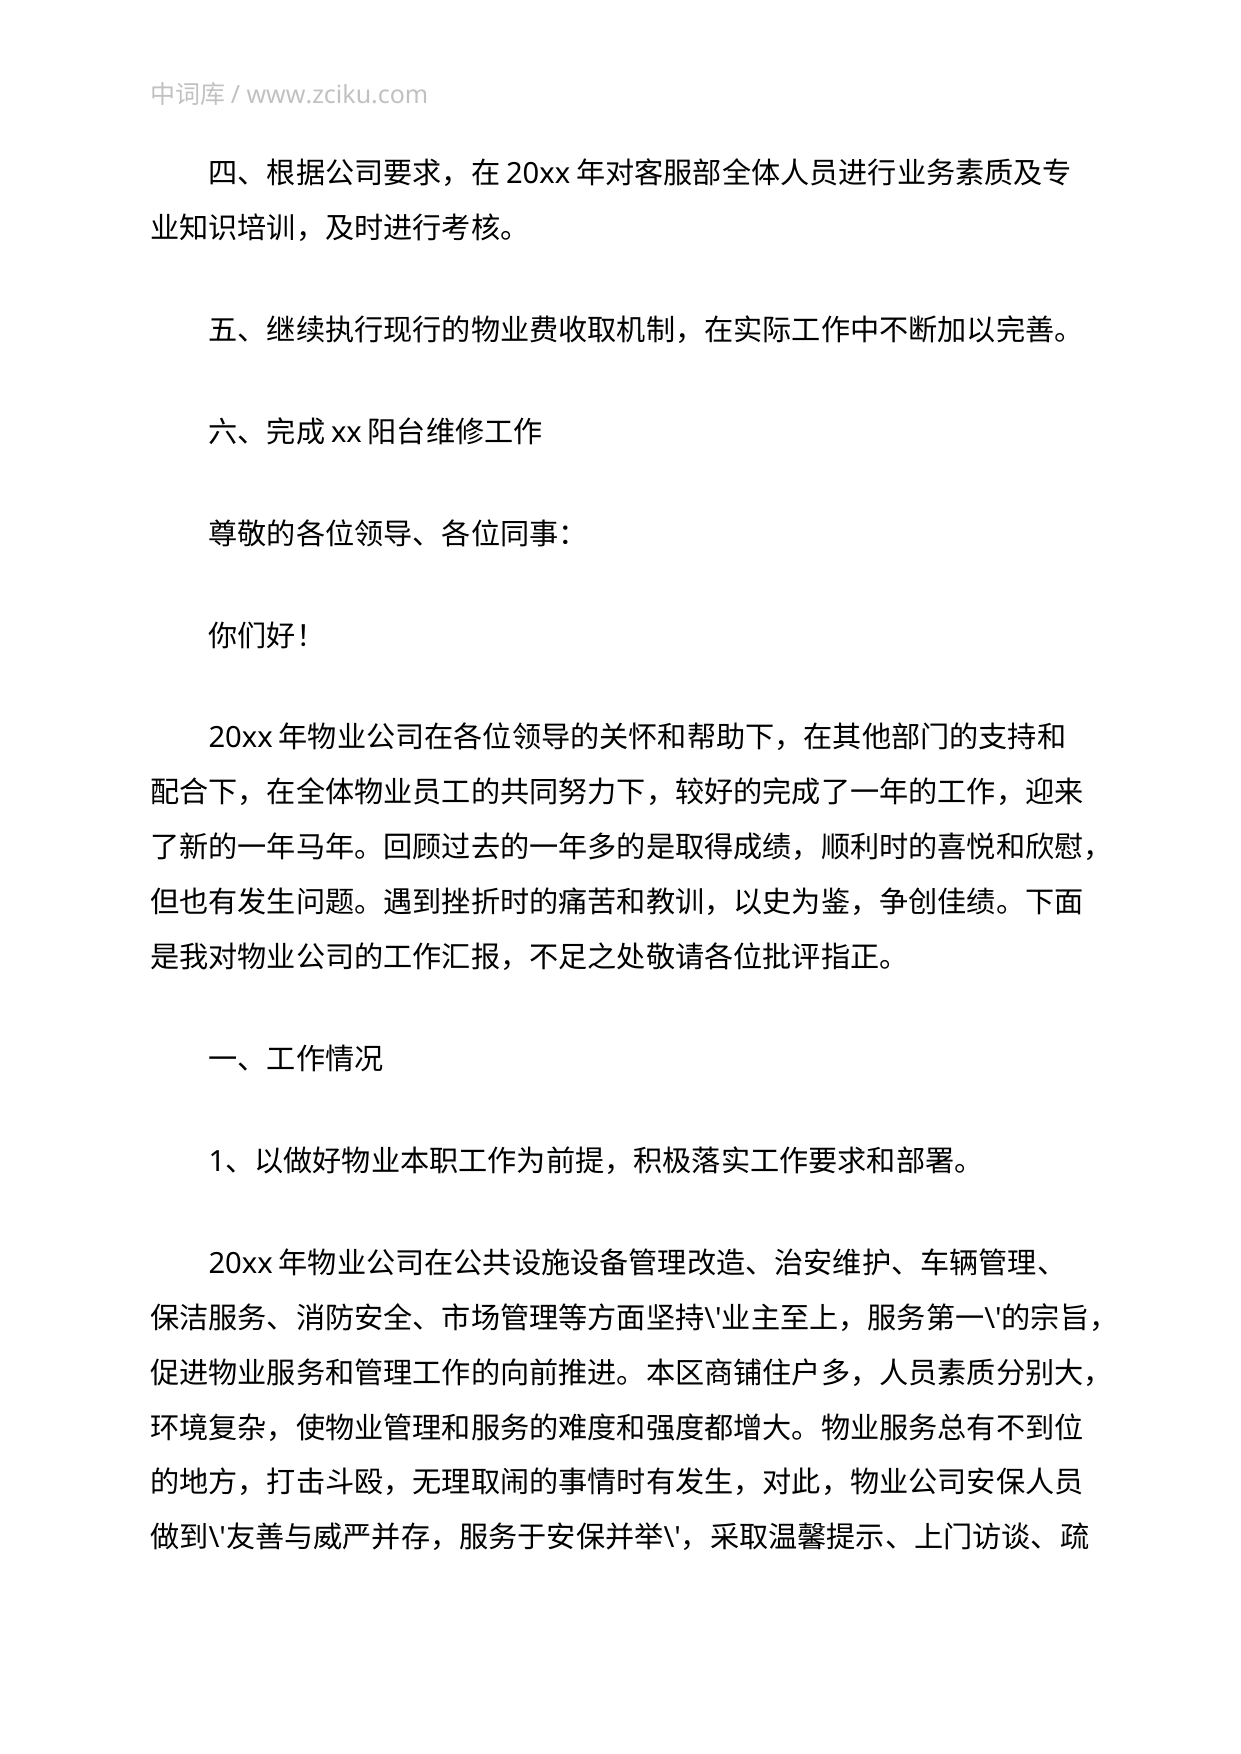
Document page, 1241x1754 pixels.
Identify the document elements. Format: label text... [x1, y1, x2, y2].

text 四、根据公司要求，在20xx年对客服部全体人员进行业务素质及专业知识培训，及时进行考核。 [150, 150, 1090, 247]
text 你们好！ [150, 612, 1090, 654]
text 尊敬的各位领导、各位同事： [150, 511, 1090, 553]
text 1、以做好物业本职工作为前提，积极落实工作要求和部署。 [150, 1137, 1090, 1180]
text 一、工作情况 [150, 1036, 1090, 1078]
text 五、继续执行现行的物业费收取机制，在实际工作中不断加以完善。 [150, 307, 1090, 349]
text 20xx年物业公司在各位领导的关怀和帮助下，在其他部门的支持和配合下，在全体物业员工的共同努力下，较好的完成了一年的工作，迎来了新的一年马年。回顾过去的一年多的是取得成绩，顺利时的喜悦和欣慰，但也有发生问题。遇到挫折时的痛苦和教训，以史为鉴，争创佳绩。下面是我对物业公司的工作汇报，不足之处敬请各位批评指正。 [150, 714, 1090, 976]
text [150, 1239, 1090, 1556]
text 六、完成xx阳台维修工作 [150, 408, 1090, 451]
